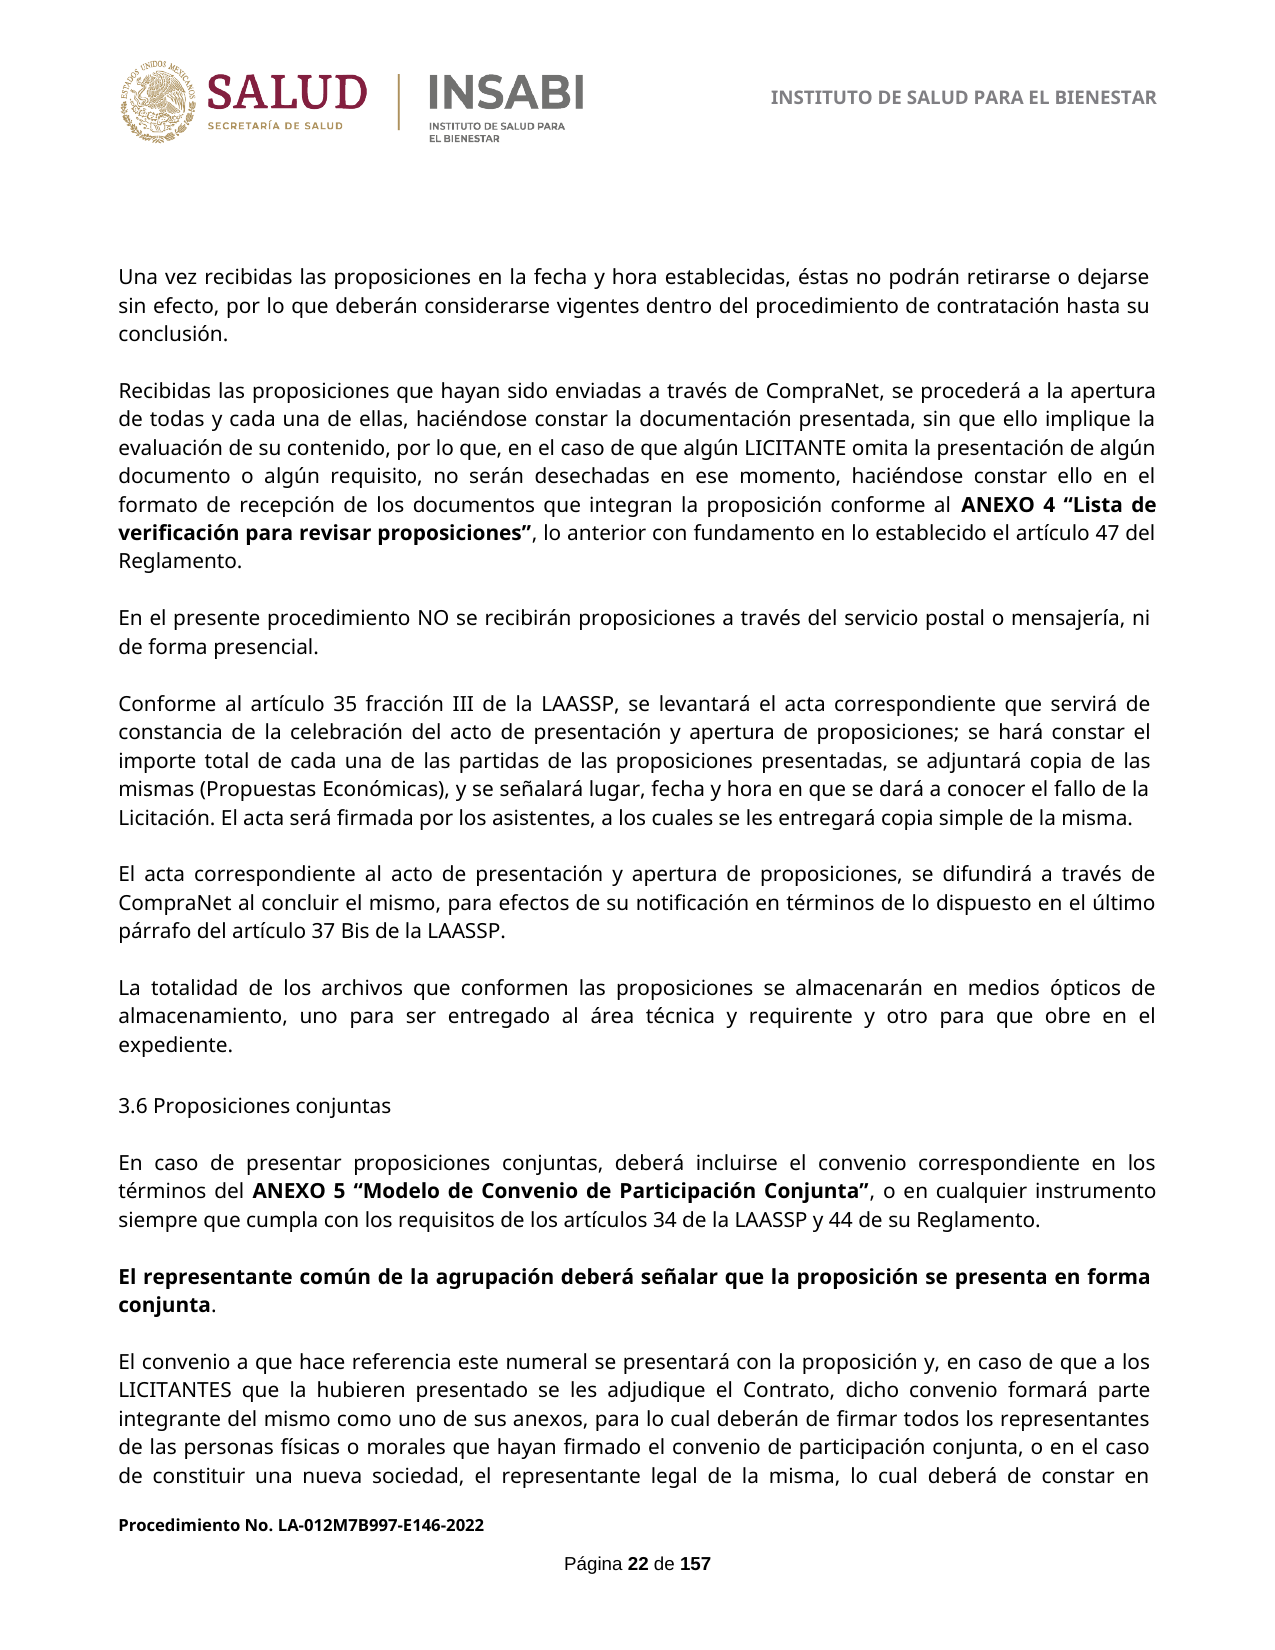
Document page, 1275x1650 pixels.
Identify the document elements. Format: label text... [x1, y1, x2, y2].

text El acta correspondiente al acto de presentación y apertura de proposiciones, se difundirá a través de CompraNet al concluir el mismo, para efectos de su notificación en términos de lo dispuesto en el último párrafo del artículo 37 Bis de la LAASSP. [118, 859, 1157, 945]
text Una vez recibidas las proposiciones en la fecha y hora establecidas, éstas no podrán retirarse o dejarse sin efecto, por lo que deberán considerarse vigentes dentro del procedimiento de contratación hasta su conclusión. [118, 262, 1152, 348]
subtitle 3.6 Proposiciones conjuntas [118, 1091, 1157, 1119]
text Conforme al artículo 35 fracción III de la LAASSP, se levantará el acta correspondiente que servirá de constancia de la celebración del acto de presentación y apertura de proposiciones; se hará constar el importe total de cada una de las partidas de las proposiciones presentadas, se adjuntará copia de las mismas (Propuestas Económicas), y se señalará lugar, fecha y hora en que se dará a conocer el fallo de la Licitación. El acta será firmada por los asistentes, a los cuales se les entregará copia simple de la misma. [118, 689, 1152, 831]
text Recibidas las proposiciones que hayan sido enviadas a través de CompraNet, se procederá a la apertura de todas y cada una de ellas, haciéndose constar la documentación presentada, sin que ello implique la evaluación de su contenido, por lo que, en el caso de que algún LICITANTE omita la presentación de algún documento o algún requisito, no serán desechadas en ese momento, haciéndose constar ello en el formato de recepción de los documentos que integran la proposición conforme al ANEXO 4 “Lista de verificación para revisar proposiciones”, lo anterior con fundamento en lo establecido el artículo 47 del Reglamento. [118, 376, 1157, 575]
text En caso de presentar proposiciones conjuntas, deberá incluirse el convenio correspondiente en los términos del ANEXO 5 “Modelo de Convenio de Participación Conjunta”, o en cualquier instrumento siempre que cumpla con los requisitos de los artículos 34 de la LAASSP y 44 de su Reglamento. [118, 1148, 1157, 1233]
text El representante común de la agrupación deberá señalar que la proposición se presenta en forma conjunta. [118, 1262, 1152, 1319]
picture [118, 59, 585, 145]
text La totalidad de los archivos que conformen las proposiciones se almacenarán en medios ópticos de almacenamiento, uno para ser entregado al área técnica y requirente y otro para que obre en el expediente. [118, 973, 1157, 1058]
text En el presente procedimiento NO se recibirán proposiciones a través del servicio postal o mensajería, ni de forma presencial. [118, 603, 1152, 660]
